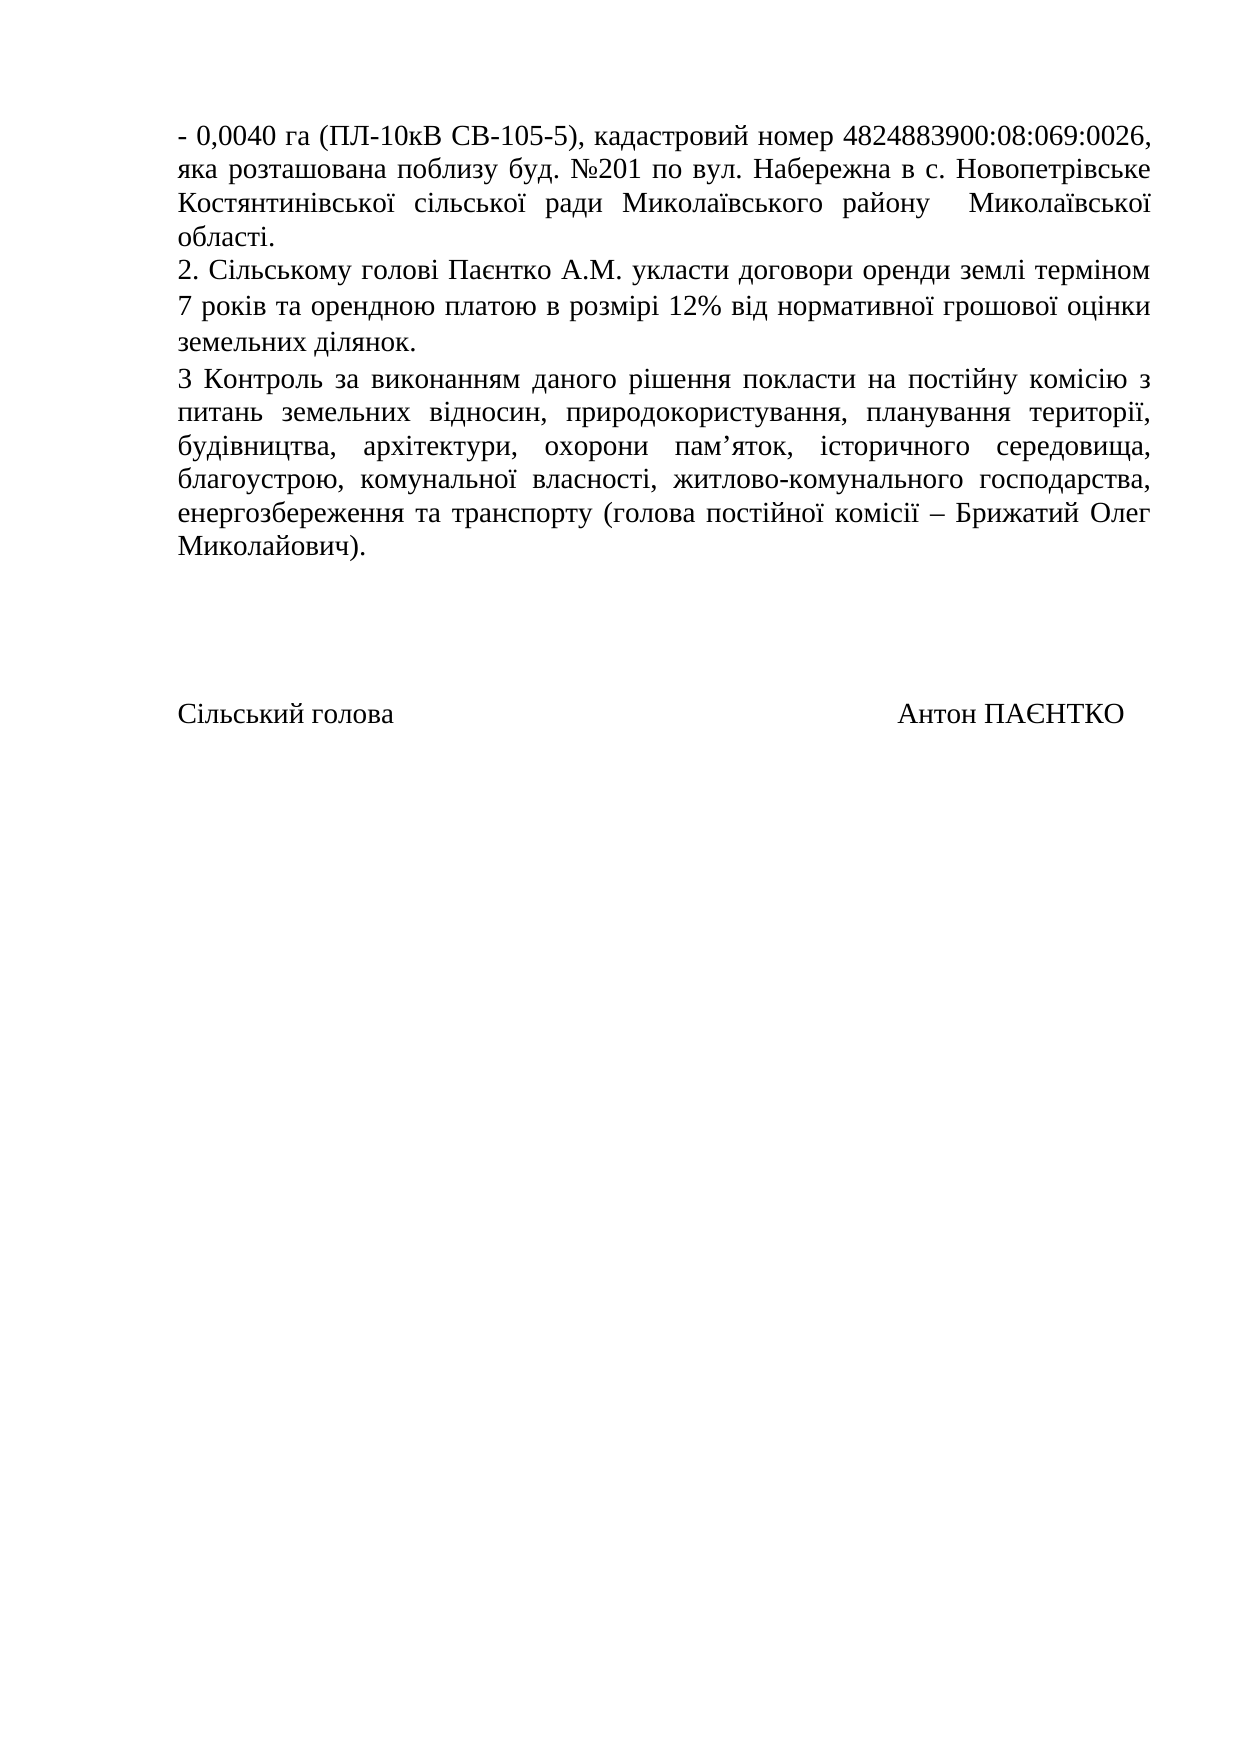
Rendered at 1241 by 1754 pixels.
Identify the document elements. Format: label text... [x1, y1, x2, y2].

text 3 Контроль за виконанням даного рішення покласти на постійну комісію з питань земельних відносин, природокористування, планування території, будівництва, архітектури, охорони пам’яток, історичного середовища, благоустрою, комунальної власності, житлово-комунального господарства, енергозбереження та транспорту (голова постійної комісії – Брижатий Олег Миколайович). [177, 361, 1152, 562]
list - 0,0040 га (ПЛ-10кВ СВ-105-5), кадастровий номер 4824883900:08:069:0026, яка розташована поблизу буд. №201 по вул. Набережна в с. Новопетрівське Костянтинівської сільської ради Миколаївського району Миколаївської області. [177, 118, 1152, 252]
text Сільський голова Антон ПАЄНТКО [177, 696, 1152, 730]
list 2. Сільському голові Паєнтко А.М. укласти договори оренди землі терміном 7 років та орендною платою в розмірі 12% від нормативної грошової оцінки земельних ділянок. [177, 252, 1152, 358]
